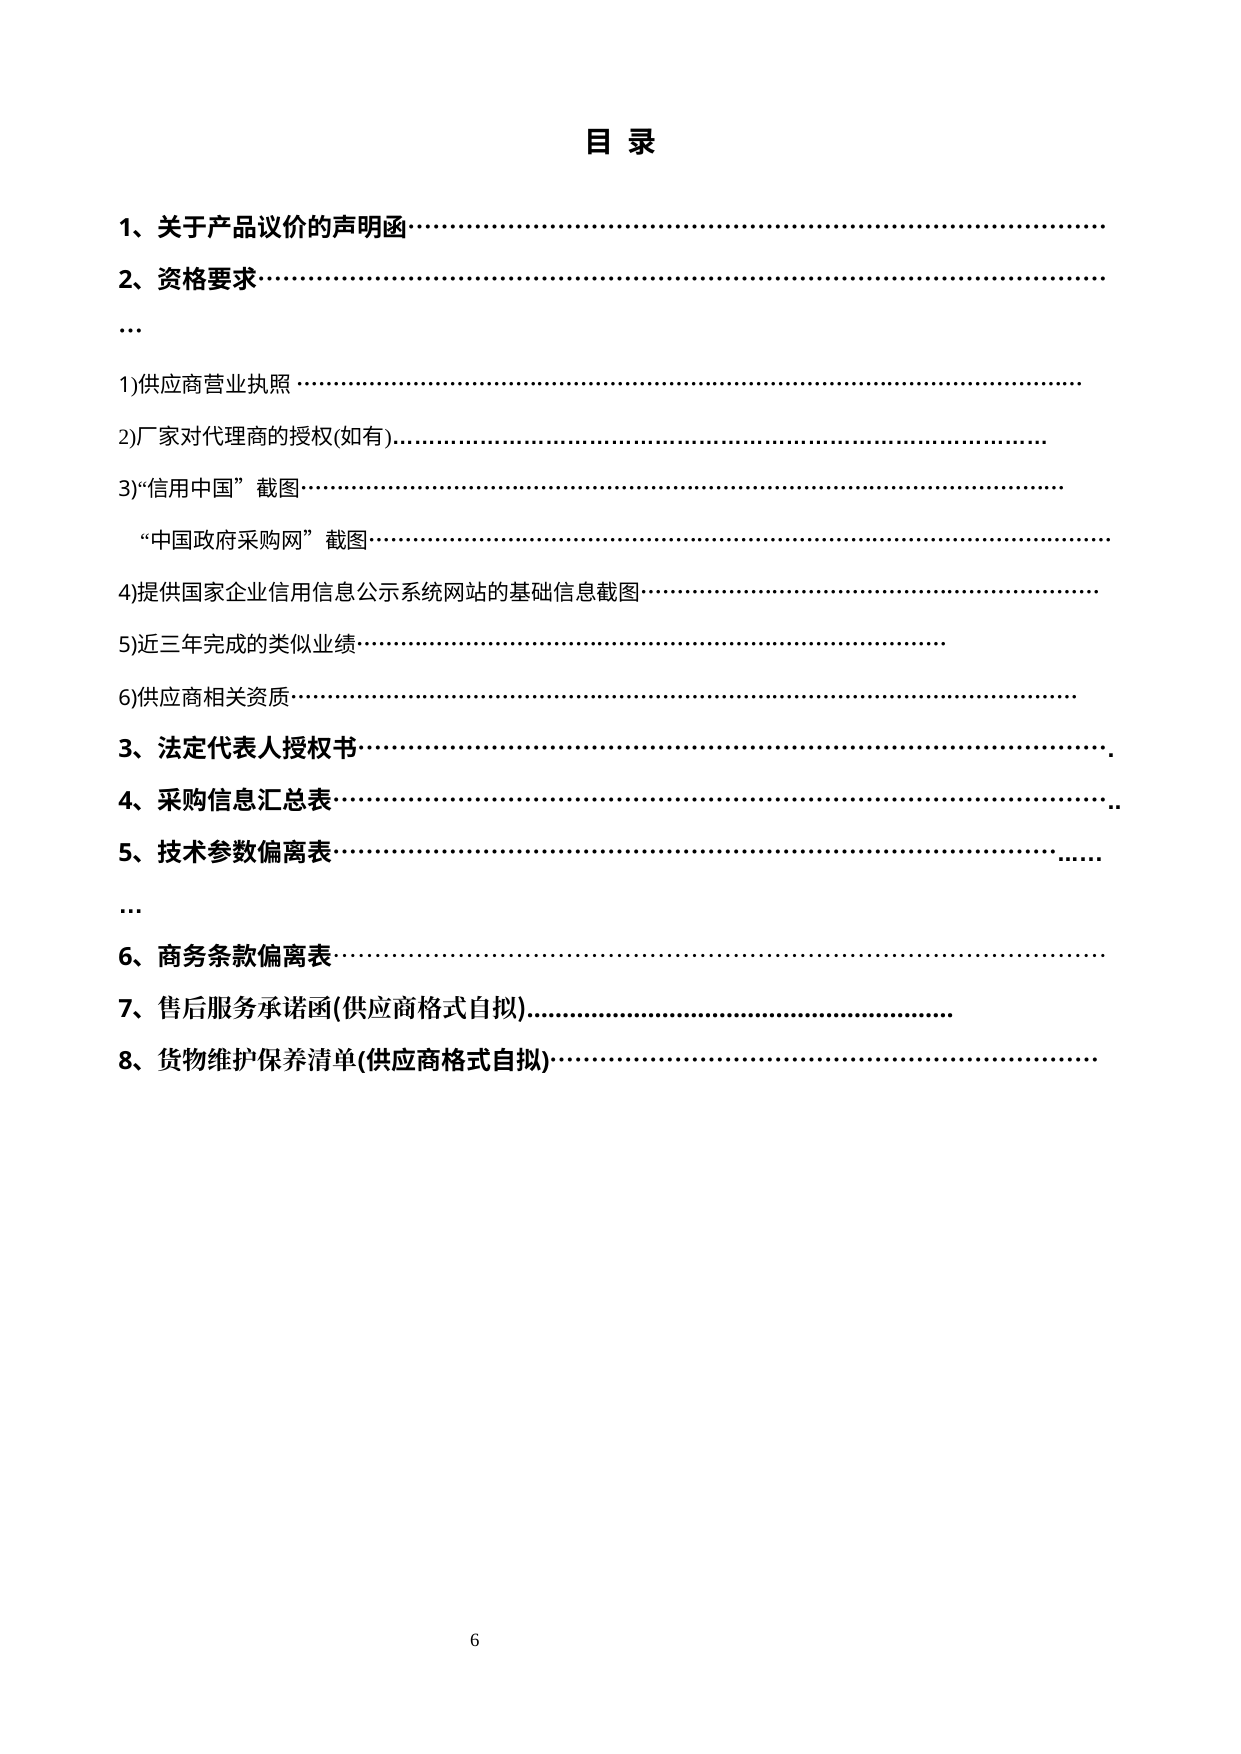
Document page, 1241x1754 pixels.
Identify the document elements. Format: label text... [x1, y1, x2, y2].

text 3、法定代表人授权书………………………………………………………………………………. [118, 715, 1122, 767]
text 4、采购信息汇总表………………………………………………………………………………….. [118, 767, 1122, 819]
text 2)厂家对代理商的授权(如有)……………………………………………………………………………… [118, 403, 1122, 455]
text 8、货物维护保养清单(供应商格式自拟)………………………………………………………… [118, 1028, 1122, 1080]
text 6、商务条款偏离表………………………………………………………………………………… [118, 924, 1122, 976]
text 1、关于产品议价的声明函………………………………………………………………………… [118, 194, 1122, 247]
text 1)供应商营业执照 ……………………………………………………………………………………………… [118, 351, 1122, 403]
text 3)“信用中国”截图…………………………………………………………………………………………… [118, 455, 1122, 507]
text “中国政府采购网”截图………………………………………………………………………………………… [118, 507, 1122, 559]
text 2、资格要求…………………………………………………………………………………………… [118, 247, 1122, 351]
text 7、售后服务承诺函(供应商格式自拟)…………………………………………………… [118, 976, 1122, 1028]
text 6)供应商相关资质……………………………………………………………………………………………… [118, 663, 1122, 715]
text 5、技术参数偏离表……………………………………………………………………………...…… [118, 819, 1122, 924]
text 5)近三年完成的类似业绩……………………………………………………………………… [118, 611, 1122, 663]
text 目 录 [118, 118, 1122, 160]
text 4)提供国家企业信用信息公示系统网站的基础信息截图……………………………………………………… [118, 559, 1122, 611]
